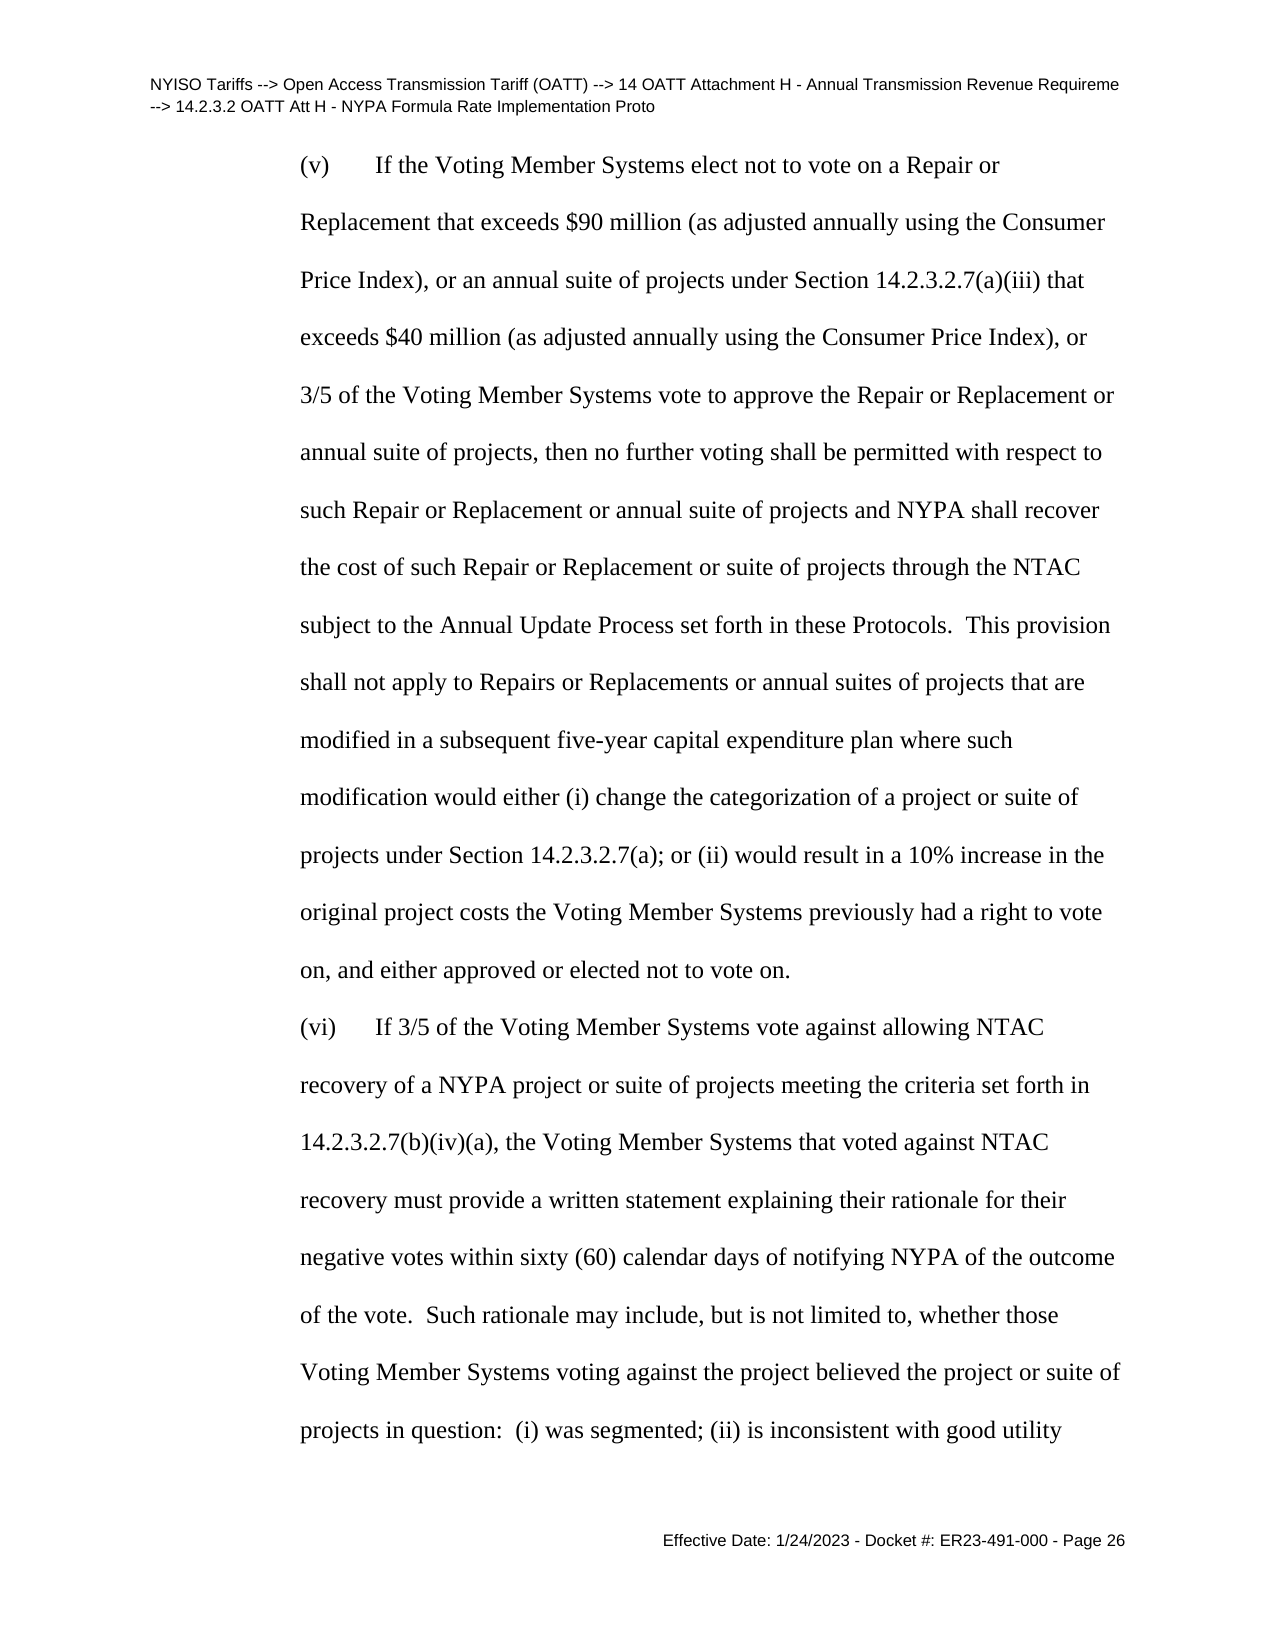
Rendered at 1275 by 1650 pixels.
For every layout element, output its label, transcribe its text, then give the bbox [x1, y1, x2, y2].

text (v) If the Voting Member Systems elect not to vote on a Repair or Replacement that exceeds $90 million (as adjusted annually using the Consumer Price Index), or an annual suite of projects under Section 14.2.3.2.7(a)(iii) that exceeds $40 million (as adjusted annually using the Consumer Price Index), or 3/5 of the Voting Member Systems vote to approve the Repair or Replacement or annual suite of projects, then no further voting shall be permitted with respect to such Repair or Replacement or annual suite of projects and NYPA shall recover the cost of such Repair or Replacement or suite of projects through the NTAC subject to the Annual Update Process set forth in these Protocols. This provision shall not apply to Repairs or Replacements or annual suites of projects that are modified in a subsequent five-year capital expenditure plan where such modification would either (i) change the categorization of a project or suite of projects under Section 14.2.3.2.7(a); or (ii) would result in a 10% increase in the original project costs the Voting Member Systems previously had a right to vote on, and either approved or elected not to vote on. [300, 150, 1125, 984]
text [300, 1012, 1125, 1444]
